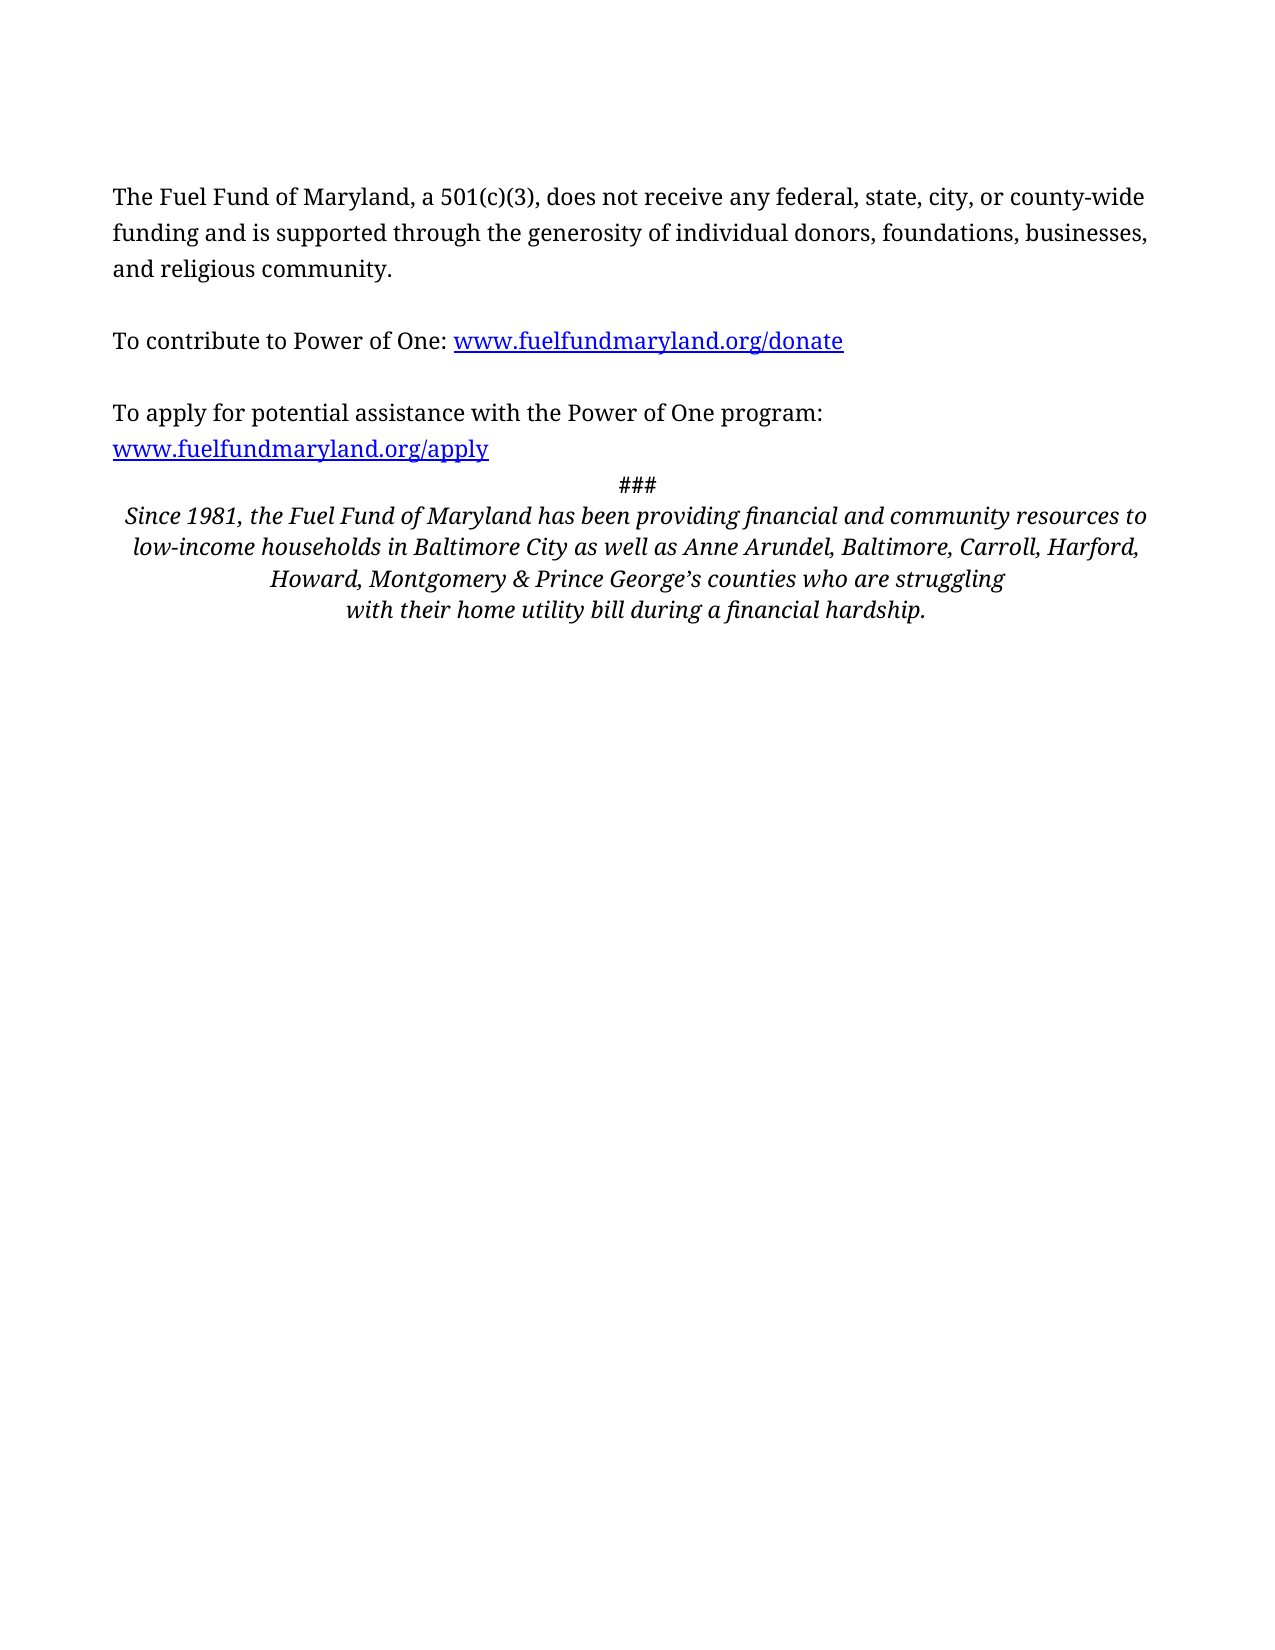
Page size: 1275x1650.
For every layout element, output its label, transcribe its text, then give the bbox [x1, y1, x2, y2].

text The Fuel Fund of Maryland, a 501(c)(3), does not receive any federal, state, city, or county-wide funding and is supported through the generosity of individual donors, foundations, businesses, and religious community. [112, 181, 1162, 284]
text ### [112, 469, 1162, 500]
text with their home utility bill during a financial hardship. [112, 594, 1162, 625]
text Since 1981, the Fuel Fund of Maryland has been providing financial and community resources to low-income households in Baltimore City as well as Anne Arundel, Baltimore, Carroll, Harford, Howard, Montgomery & Prince George’s counties who are struggling [112, 500, 1162, 594]
text To apply for potential assistance with the Power of One program: www.fuelfundmaryland.org/apply [112, 397, 1162, 464]
text To contribute to Power of One: www.fuelfundmaryland.org/donate [112, 325, 1162, 356]
